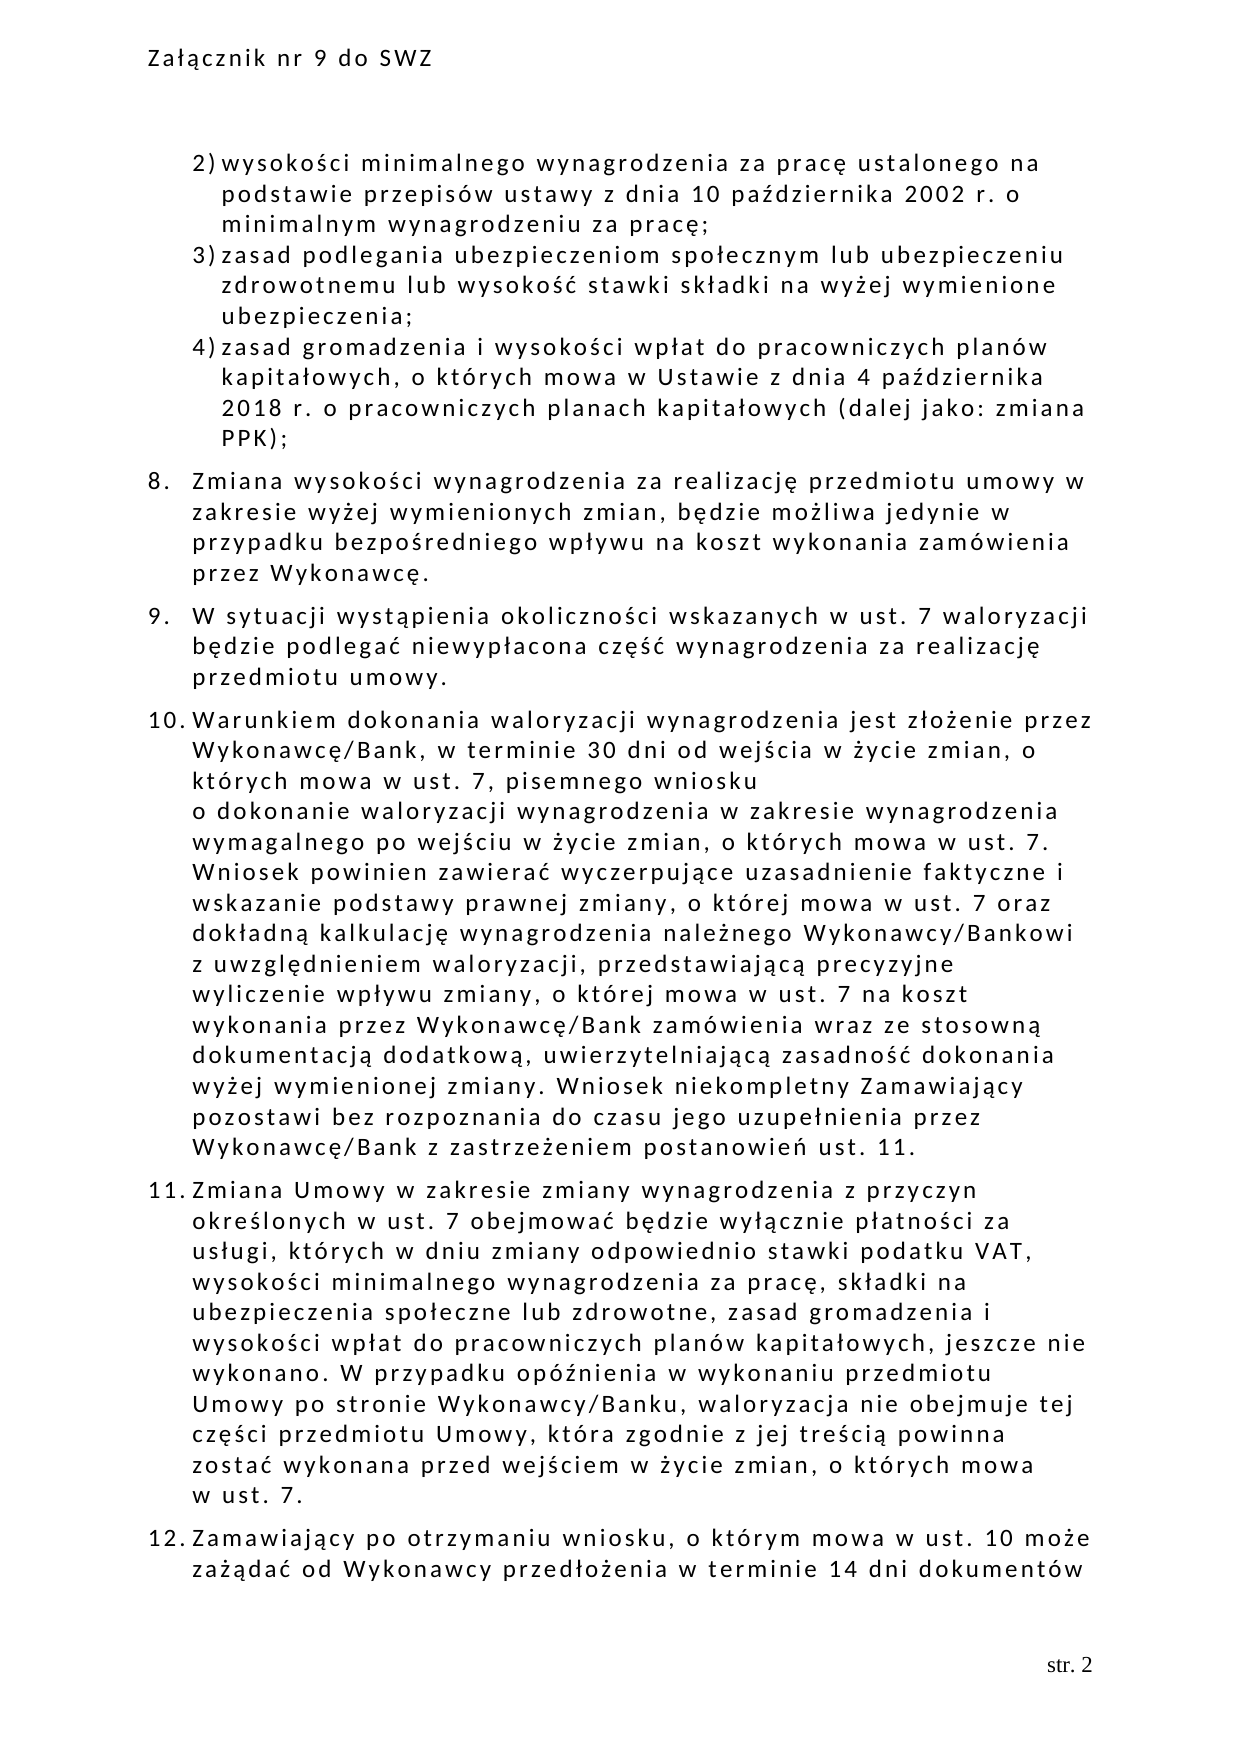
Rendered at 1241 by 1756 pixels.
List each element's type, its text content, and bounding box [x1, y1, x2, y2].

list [148, 1522, 1093, 1583]
list zasad podlegania ubezpieczeniom społecznym lub ubezpieczeniu zdrowotnemu lub wysokość stawki składki na wyżej wymienione ubezpieczenia; [192, 239, 1093, 331]
list Warunkiem dokonania waloryzacji wynagrodzenia jest złożenie przez Wykonawcę/Bank, w terminie 30 dni od wejścia w życie zmian, o których mowa w ust. 7, pisemnego wniosku o dokonanie waloryzacji wynagrodzenia w zakresie wynagrodzenia wymagalnego po wejściu w życie zmian, o których mowa w ust. 7. Wniosek powinien zawierać wyczerpujące uzasadnienie faktyczne i wskazanie podstawy prawnej zmiany, o której mowa w ust. 7 oraz dokładną kalkulację wynagrodzenia należnego Wykonawcy/Bankowi z uwzględnieniem waloryzacji, przedstawiającą precyzyjne wyliczenie wpływu zmiany, o której mowa w ust. 7 na koszt wykonania przez Wykonawcę/Bank zamówienia wraz ze stosowną dokumentacją dodatkową, uwierzytelniającą zasadność dokonania wyżej wymienionej zmiany. Wniosek niekompletny Zamawiający pozostawi bez rozpoznania do czasu jego uzupełnienia przez Wykonawcę/Bank z zastrzeżeniem postanowień ust. 11. [148, 704, 1093, 1162]
list Zmiana wysokości wynagrodzenia za realizację przedmiotu umowy w zakresie wyżej wymienionych zmian, będzie możliwa jedynie w przypadku bezpośredniego wpływu na koszt wykonania zamówienia przez Wykonawcę. [148, 465, 1093, 587]
list Zmiana Umowy w zakresie zmiany wynagrodzenia z przyczyn określonych w ust. 7 obejmować będzie wyłącznie płatności za usługi, których w dniu zmiany odpowiednio stawki podatku VAT, wysokości minimalnego wynagrodzenia za pracę, składki na ubezpieczenia społeczne lub zdrowotne, zasad gromadzenia i wysokości wpłat do pracowniczych planów kapitałowych, jeszcze nie wykonano. W przypadku opóźnienia w wykonaniu przedmiotu Umowy po stronie Wykonawcy/Banku, waloryzacja nie obejmuje tej części przedmiotu Umowy, która zgodnie z jej treścią powinna zostać wykonana przed wejściem w życie zmian, o których mowa w ust. 7. [148, 1174, 1093, 1510]
list zasad gromadzenia i wysokości wpłat do pracowniczych planów kapitałowych, o których mowa w Ustawie z dnia 4 października 2018 r. o pracowniczych planach kapitałowych (dalej jako: zmiana PPK); [192, 331, 1093, 453]
list W sytuacji wystąpienia okoliczności wskazanych w ust. 7 waloryzacji będzie podlegać niewypłacona część wynagrodzenia za realizację przedmiotu umowy. [148, 600, 1093, 691]
list wysokości minimalnego wynagrodzenia za pracę ustalonego na podstawie przepisów ustawy z dnia 10 października 2002 r. o minimalnym wynagrodzeniu za pracę; [192, 148, 1093, 239]
